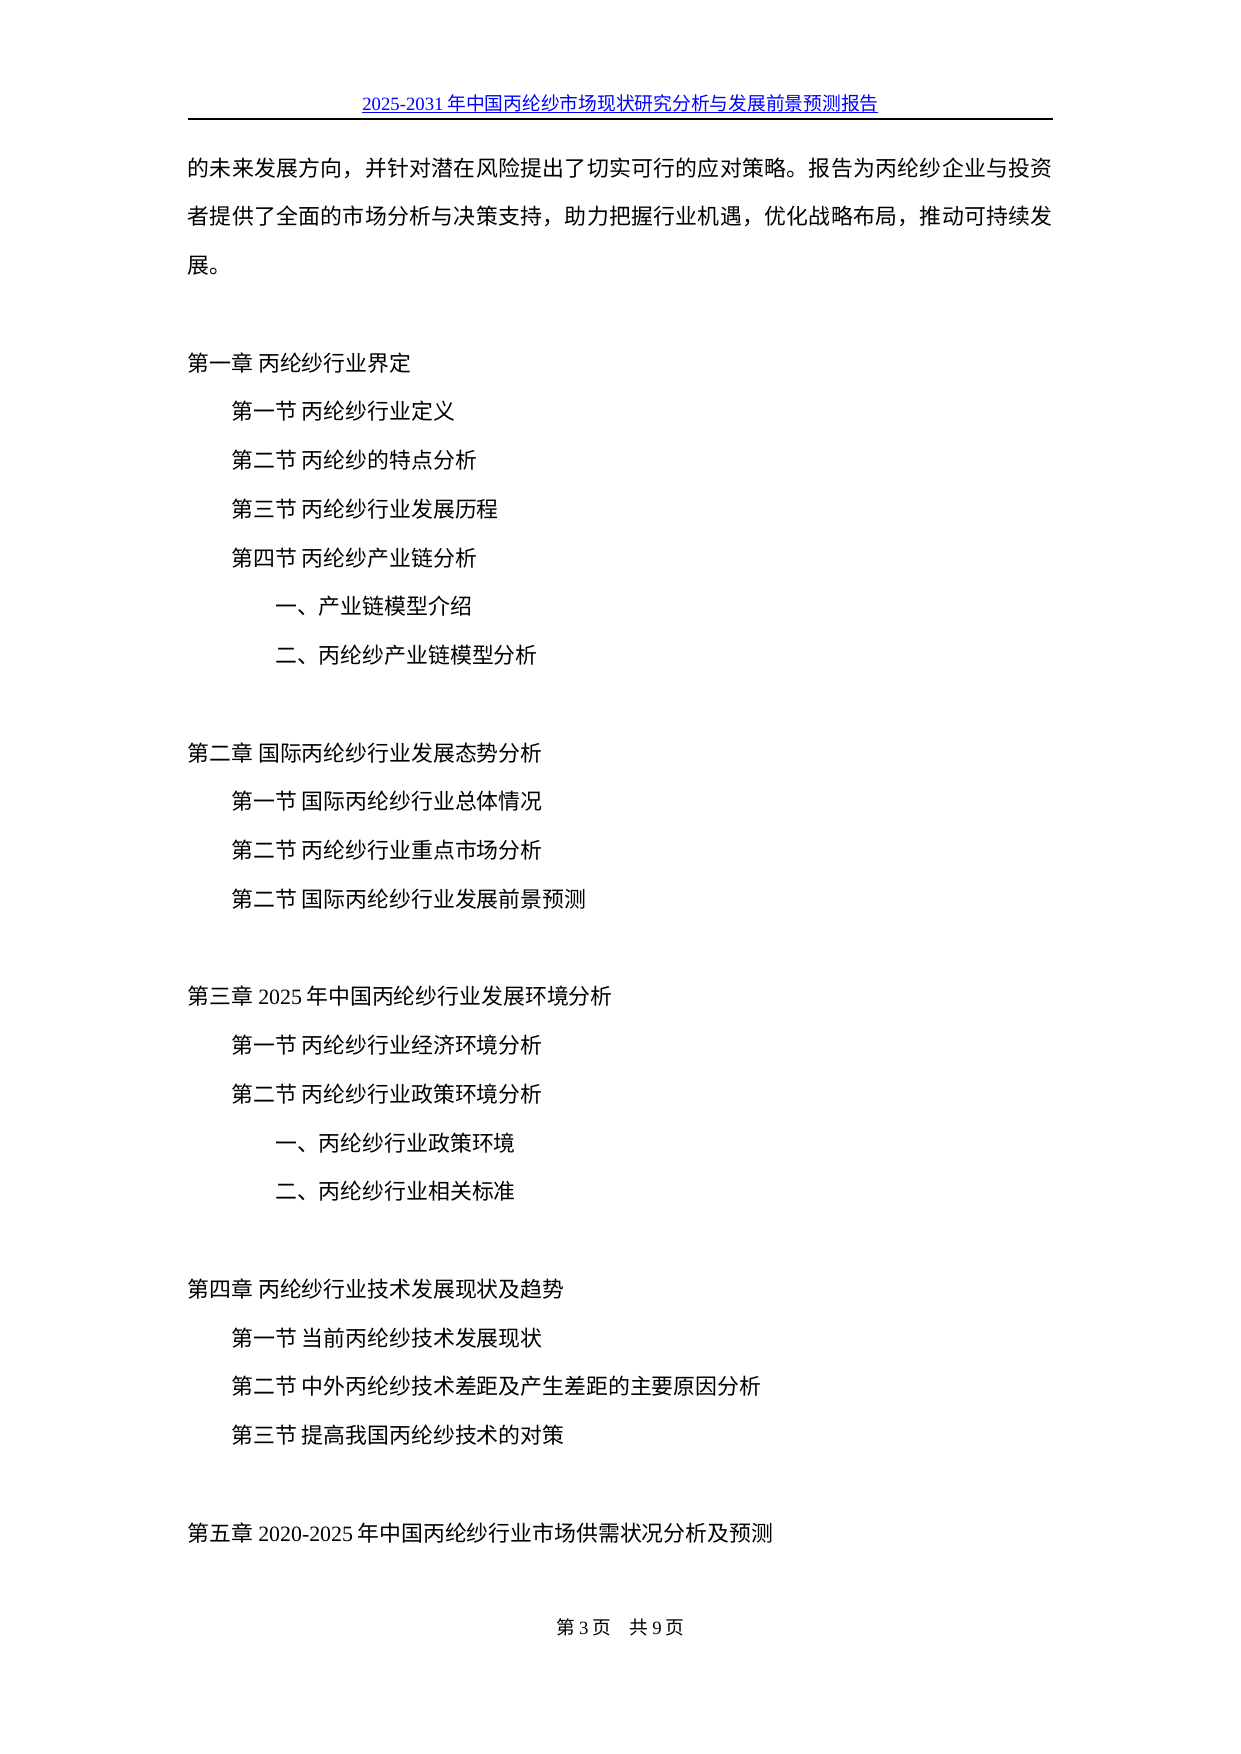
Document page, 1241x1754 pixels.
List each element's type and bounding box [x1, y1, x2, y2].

text [187, 150, 1053, 1548]
